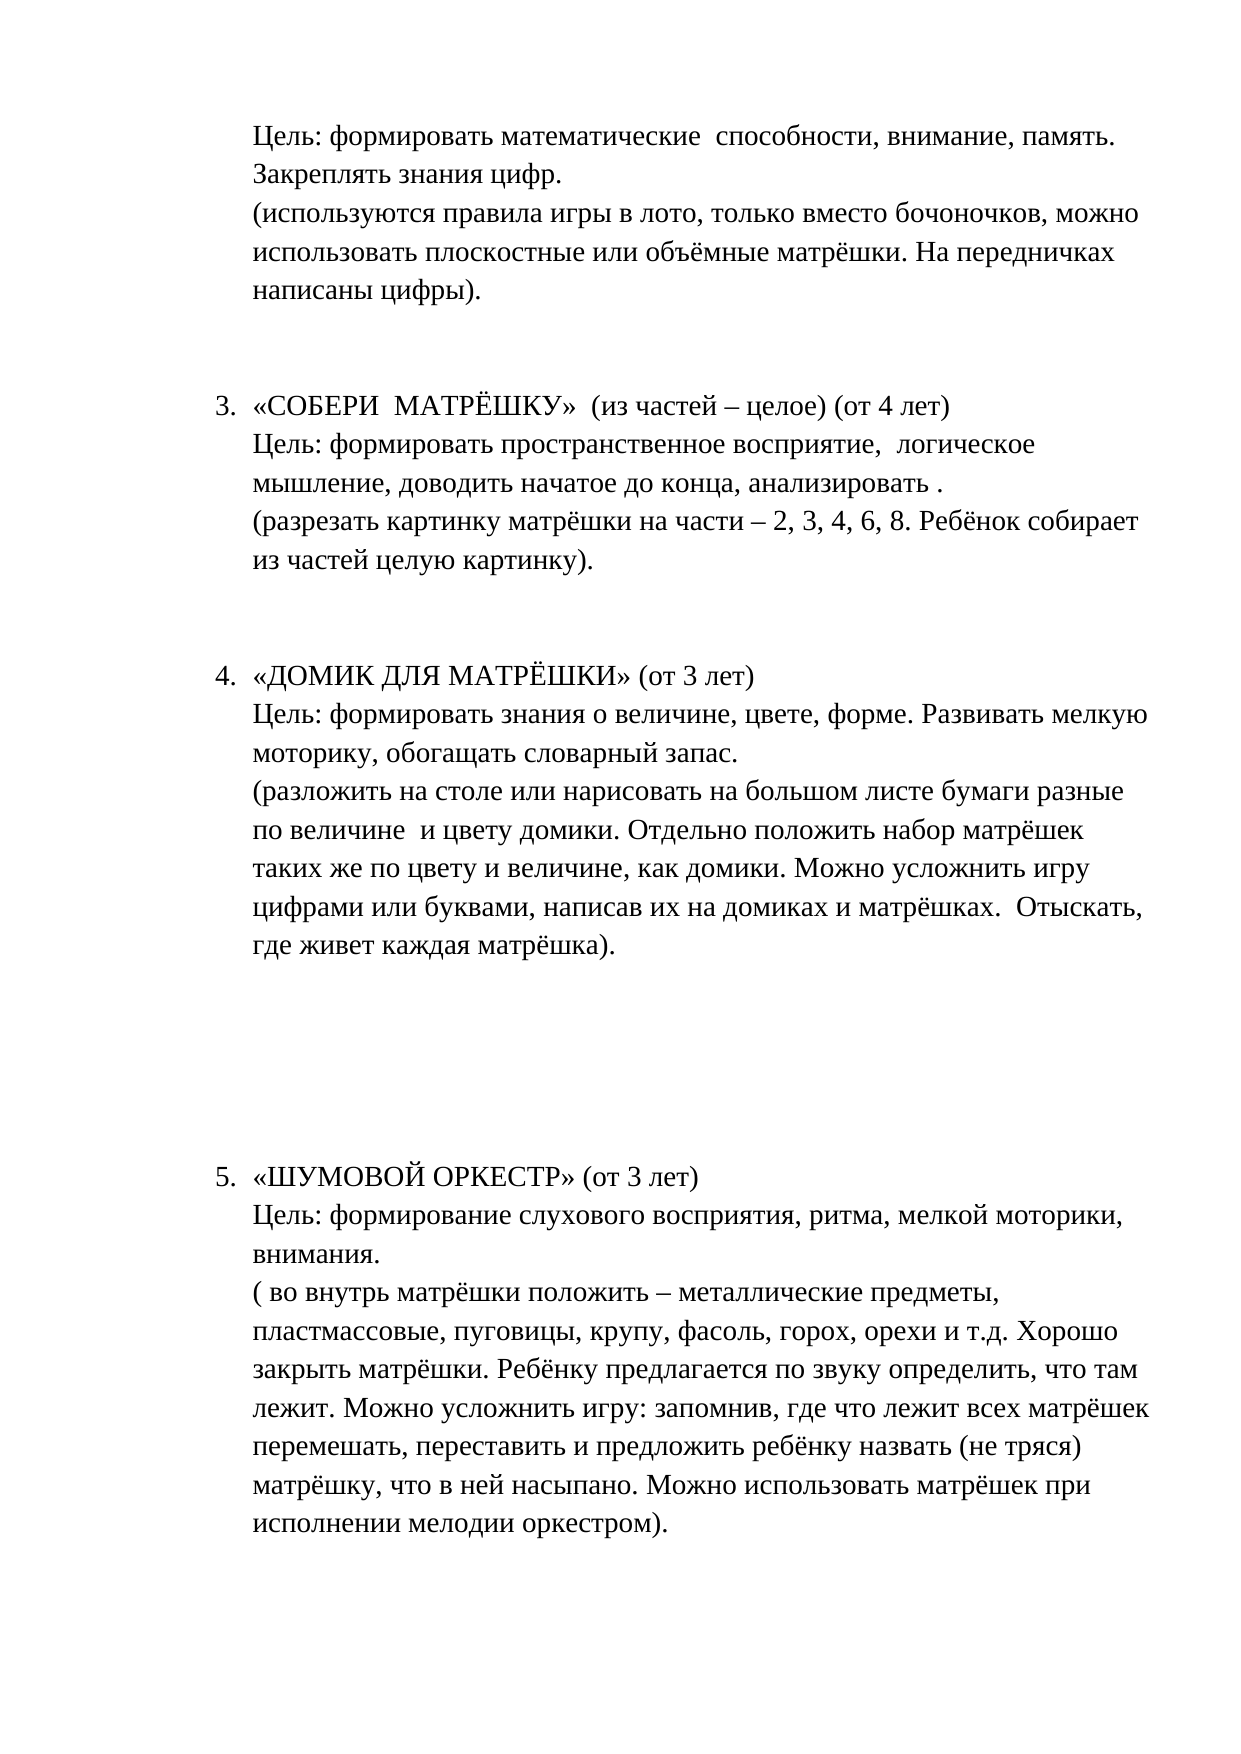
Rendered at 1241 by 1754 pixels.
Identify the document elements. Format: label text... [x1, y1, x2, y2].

list (используются правила игры в лото, только вместо бочоночков, можно использовать плоскостные или объёмные матрёшки. На передничках написаны цифры). [252, 195, 1152, 306]
list Цель: формировать пространственное восприятие, логическое мышление, доводить начатое до конца, анализировать . [252, 426, 1152, 498]
list (разложить на столе или нарисовать на большом листе бумаги разные по величине и цвету домики. Отдельно положить набор матрёшек таких же по цвету и величине, как домики. Можно усложнить игру цифрами или буквами, написав их на домиках и матрёшках. Отыскать, где живет каждая матрёшка). [252, 773, 1152, 961]
list ( во внутрь матрёшки положить – металлические предметы, пластмассовые, пуговицы, крупу, фасоль, горох, орехи и т.д. Хорошо закрыть матрёшки. Ребёнку предлагается по звуку определить, что там лежит. Можно усложнить игру: запомнив, где что лежит всех матрёшек перемешать, переставить и предложить ребёнку назвать (не тряся) матрёшку, что в ней насыпано. Можно использовать матрёшек при исполнении мелодии оркестром). [252, 1274, 1152, 1539]
list «ШУМОВОЙ ОРКЕСТР» (от 3 лет) [215, 1159, 1152, 1192]
list Цель: формировать знания о величине, цвете, форме. Развивать мелкую моторику, обогащать словарный запас. [252, 696, 1152, 768]
list Цель: формировать математические способности, внимание, память. Закреплять знания цифр. [252, 118, 1152, 190]
list (разрезать картинку матрёшки на части – 2, 3, 4, 6, 8. Ребёнок собирает из частей целую картинку). [252, 503, 1152, 576]
list «СОБЕРИ МАТРЁШКУ» (из частей – целое) (от 4 лет) [215, 388, 1152, 421]
list «ДОМИК ДЛЯ МАТРЁШКИ» (от 3 лет) [215, 658, 1152, 691]
list Цель: формирование слухового восприятия, ритма, мелкой моторики, внимания. [252, 1197, 1152, 1269]
